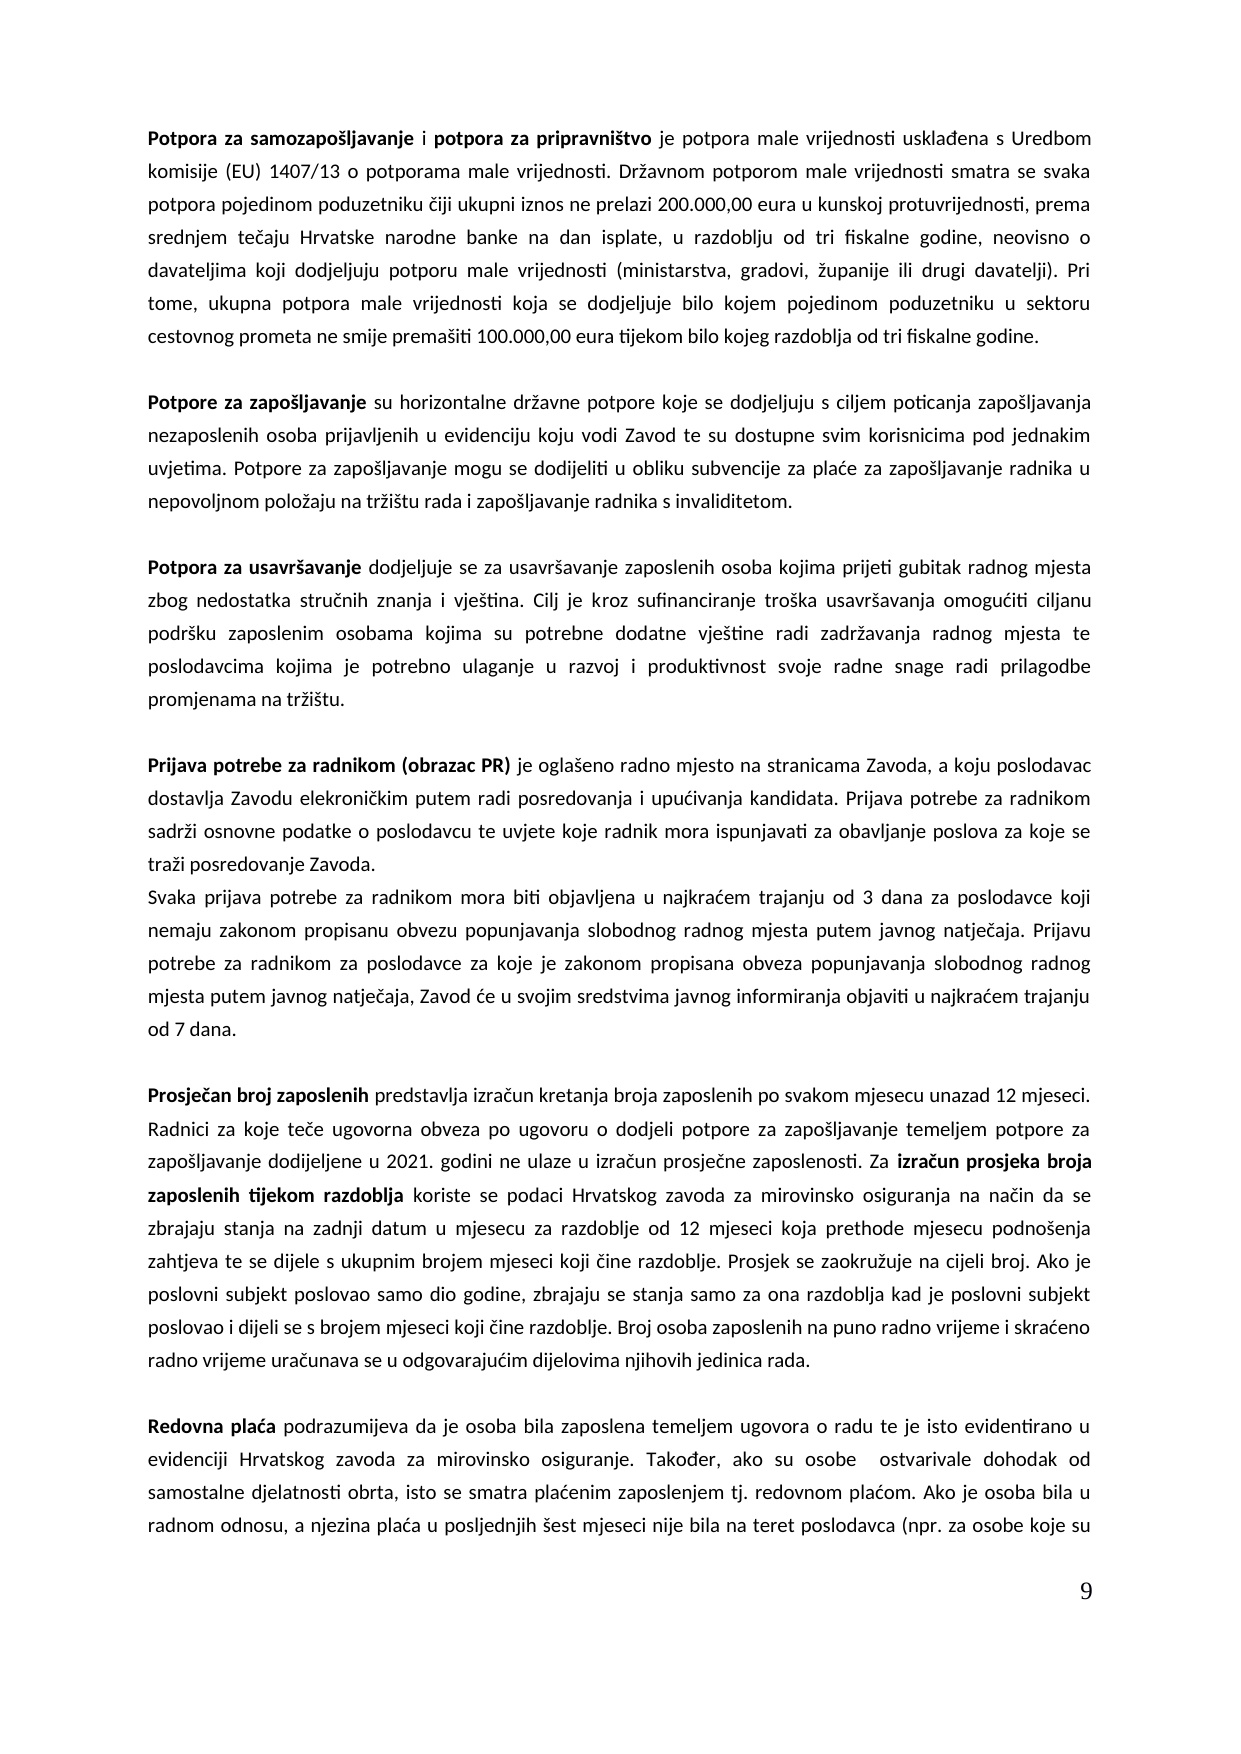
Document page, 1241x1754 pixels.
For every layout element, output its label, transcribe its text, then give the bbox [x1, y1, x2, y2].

text Prijava potrebe za radnikom (obrazac PR) je oglašeno radno mjesto na stranicama Zavoda, a koju poslodavac dostavlja Zavodu elekroničkim putem radi posredovanja i upućivanja kandidata. Prijava potrebe za radnikom sadrži osnovne podatke o poslodavcu te uvjete koje radnik mora ispunjavati za obavljanje poslova za koje se traži posredovanje Zavoda. [148, 752, 1092, 877]
text Potpore za zapošljavanje su horizontalne državne potpore koje se dodjeljuju s ciljem poticanja zapošljavanja nezaposlenih osoba prijavljenih u evidenciju koju vodi Zavod te su dostupne svim korisnicima pod jednakim uvjetima. Potpore za zapošljavanje mogu se dodijeliti u obliku subvencije za plaće za zapošljavanje radnika u nepovoljnom položaju na tržištu rada i zapošljavanje radnika s invaliditetom. [148, 389, 1092, 514]
text Potpora za usavršavanje dodjeljuje se za usavršavanje zaposlenih osoba kojima prijeti gubitak radnog mjesta zbog nedostatka stručnih znanja i vještina. Cilj je kroz sufinanciranje troška usavršavanja omogućiti ciljanu podršku zaposlenim osobama kojima su potrebne dodatne vještine radi zadržavanja radnog mjesta te poslodavcima kojima je potrebno ulaganje u razvoj i produktivnost svoje radne snage radi prilagodbe promjenama na tržištu. [148, 554, 1092, 712]
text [148, 1413, 1092, 1537]
text Svaka prijava potrebe za radnikom mora biti objavljena u najkraćem trajanju od 3 dana za poslodavce koji nemaju zakonom propisanu obvezu popunjavanja slobodnog radnog mjesta putem javnog natječaja. Prijavu potrebe za radnikom za poslodavce za koje je zakonom propisana obveza popunjavanja slobodnog radnog mjesta putem javnog natječaja, Zavod će u svojim sredstvima javnog informiranja objaviti u najkraćem trajanju od 7 dana. [148, 884, 1092, 1042]
text Potpora za samozapošljavanje i potpora za pripravništvo je potpora male vrijednosti usklađena s Uredbom komisije (EU) 1407/13 o potporama male vrijednosti. Državnom potporom male vrijednosti smatra se svaka potpora pojedinom poduzetniku čiji ukupni iznos ne prelazi 200.000,00 eura u kunskoj protuvrijednosti, prema srednjem tečaju Hrvatske narodne banke na dan isplate, u razdoblju od tri fiskalne godine, neovisno o davateljima koji dodjeljuju potporu male vrijednosti (ministarstva, gradovi, županije ili drugi davatelji). Pri tome, ukupna potpora male vrijednosti koja se dodjeljuje bilo kojem pojedinom poduzetniku u sektoru cestovnog prometa ne smije premašiti 100.000,00 eura tijekom bilo kojeg razdoblja od tri fiskalne godine. [148, 125, 1092, 349]
text Prosječan broj zaposlenih predstavlja izračun kretanja broja zaposlenih po svakom mjesecu unazad 12 mjeseci. Radnici za koje teče ugovorna obveza po ugovoru o dodjeli potpore za zapošljavanje temeljem potpore za zapošljavanje dodijeljene u 2021. godini ne ulaze u izračun prosječne zaposlenosti. Za izračun prosjeka broja zaposlenih tijekom razdoblja koriste se podaci Hrvatskog zavoda za mirovinsko osiguranja na način da se zbrajaju stanja na zadnji datum u mjesecu za razdoblje od 12 mjeseci koja prethode mjesecu podnošenja zahtjeva te se dijele s ukupnim brojem mjeseci koji čine razdoblje. Prosjek se zaokružuje na cijeli broj. Ako je poslovni subjekt poslovao samo dio godine, zbrajaju se stanja samo za ona razdoblja kad je poslovni subjekt poslovao i dijeli se s brojem mjeseci koji čine razdoblje. Broj osoba zaposlenih na puno radno vrijeme i skraćeno radno vrijeme uračunava se u odgovarajućim dijelovima njihovih jedinica rada. [148, 1083, 1092, 1372]
